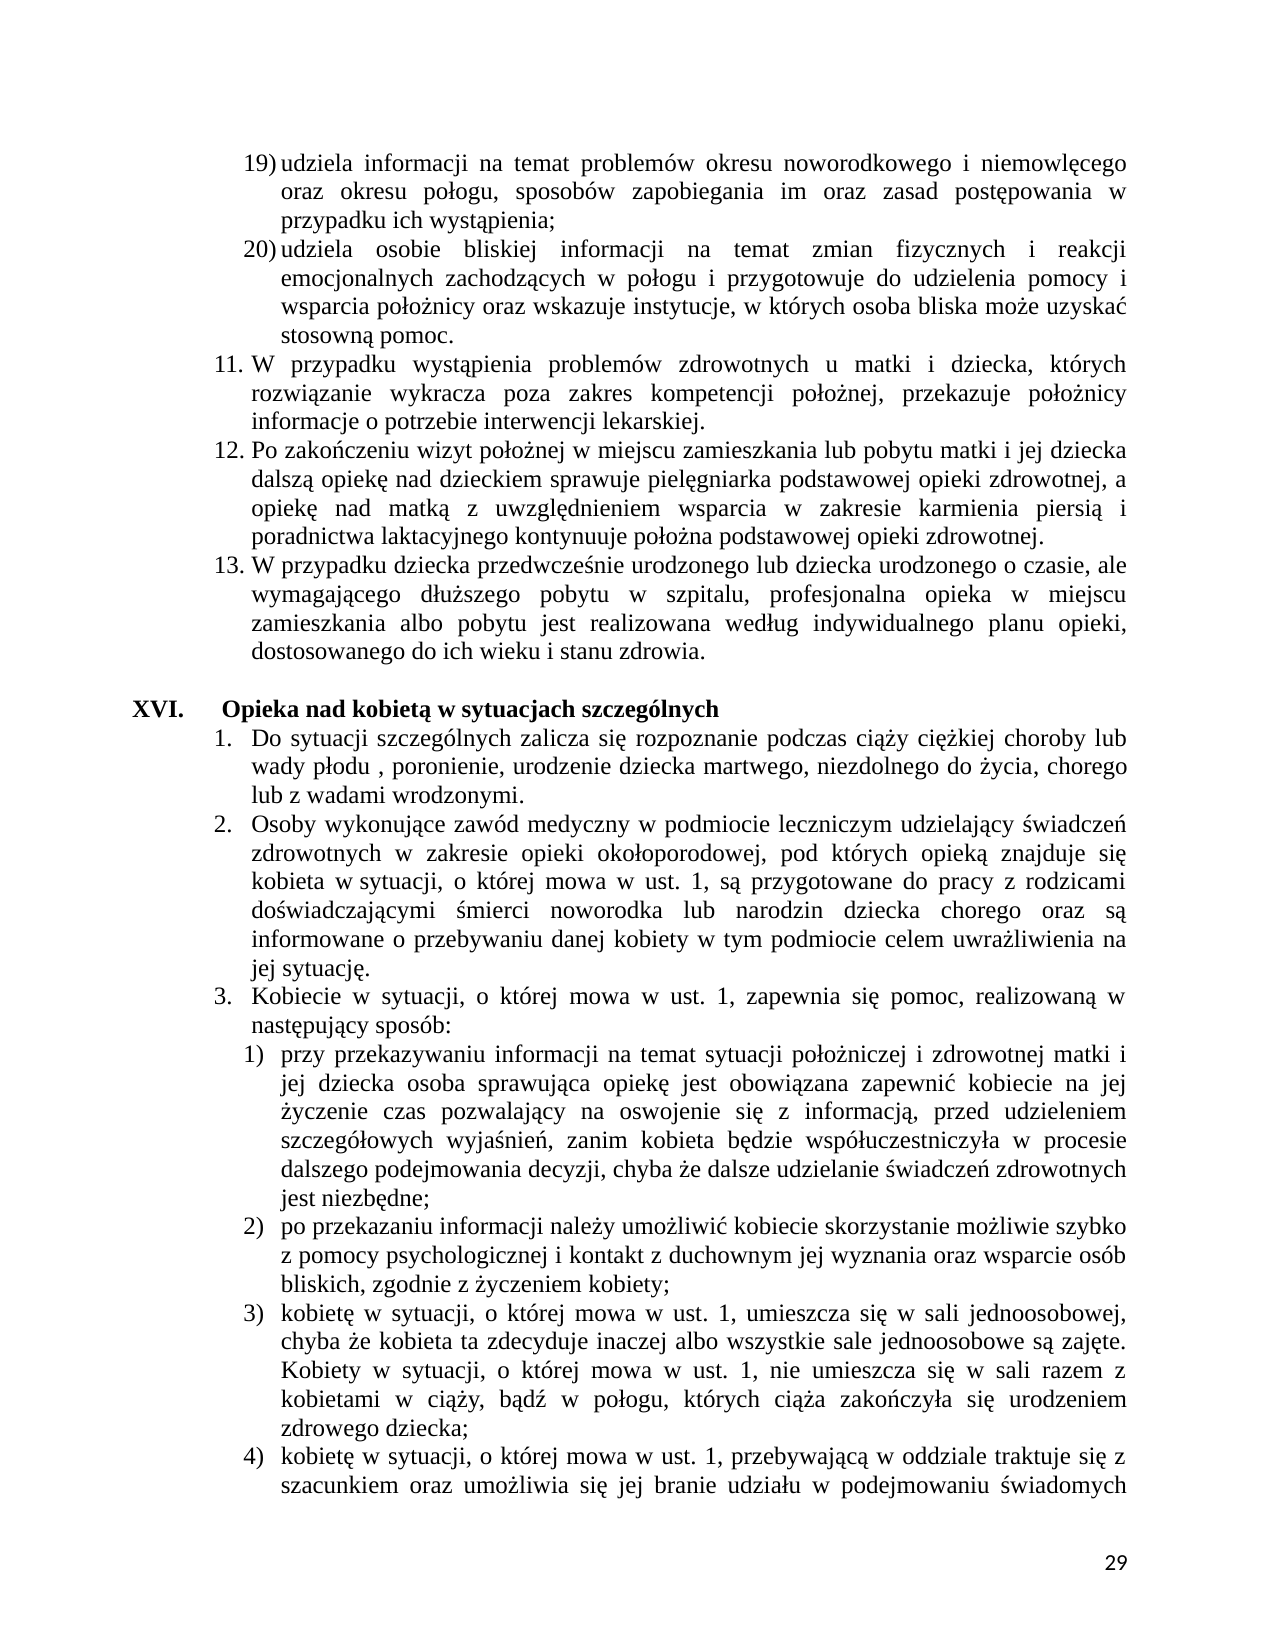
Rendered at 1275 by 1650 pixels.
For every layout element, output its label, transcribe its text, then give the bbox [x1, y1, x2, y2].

list kobietę w sytuacji, o której mowa w ust. 1, umieszcza się w sali jednoosobowej, chyba że kobieta ta zdecyduje inaczej albo wszystkie sale jednoosobowe są zajęte. Kobiety w sytuacji, o której mowa w ust. 1, nie umieszcza się w sali razem z kobietami w ciąży, bądź w połogu, których ciąża zakończyła się urodzeniem zdrowego dziecka; [243, 1298, 1127, 1441]
list Do sytuacji szczególnych zalicza się rozpoznanie podczas ciąży ciężkiej choroby lub wady płodu , poronienie, urodzenie dziecka martwego, niezdolnego do życia, chorego lub z wadami wrodzonymi. [213, 723, 1127, 809]
list Opieka nad kobietą w sytuacjach szczególnych [184, 694, 1127, 723]
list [243, 1441, 1127, 1499]
list Osoby wykonujące zawód medyczny w podmiocie leczniczym udzielający świadczeń zdrowotnych w zakresie opieki okołoporodowej, pod których opieką znajduje się kobieta w sytuacji, o której mowa w ust. 1, są przygotowane do pracy z rodzicami doświadczającymi śmierci noworodka lub narodzin dziecka chorego oraz są informowane o przebywaniu danej kobiety w tym podmiocie celem uwrażliwienia na jej sytuację. [213, 809, 1127, 981]
list W przypadku wystąpienia problemów zdrowotnych u matki i dziecka, których rozwiązanie wykracza poza zakres kompetencji położnej, przekazuje położnicy informacje o potrzebie interwencji lekarskiej. [213, 349, 1127, 435]
list W przypadku dziecka przedwcześnie urodzonego lub dziecka urodzonego o czasie, ale wymagającego dłuższego pobytu w szpitalu, profesjonalna opieka w miejscu zamieszkania albo pobytu jest realizowana według indywidualnego planu opieki, dostosowanego do ich wieku i stanu zdrowia. [213, 550, 1127, 665]
list Po zakończeniu wizyt położnej w miejscu zamieszkania lub pobytu matki i jej dziecka dalszą opiekę nad dzieckiem sprawuje pielęgniarka podstawowej opieki zdrowotnej, a opiekę nad matką z uwzględnieniem wsparcia w zakresie karmienia piersią i poradnictwa laktacyjnego kontynuuje położna podstawowej opieki zdrowotnej. [213, 435, 1127, 550]
list po przekazaniu informacji należy umożliwić kobiecie skorzystanie możliwie szybko z pomocy psychologicznej i kontakt z duchownym jej wyznania oraz wsparcie osób bliskich, zgodnie z życzeniem kobiety; [243, 1211, 1127, 1298]
list Kobiecie w sytuacji, o której mowa w ust. 1, zapewnia się pomoc, realizowaną w następujący sposób: [213, 981, 1127, 1039]
list udziela informacji na temat problemów okresu noworodkowego i niemowlęcego oraz okresu połogu, sposobów zapobiegania im oraz zasad postępowania w przypadku ich wystąpienia; [243, 148, 1127, 234]
list udziela osobie bliskiej informacji na temat zmian fizycznych i reakcji emocjonalnych zachodzących w połogu i przygotowuje do udzielenia pomocy i wsparcia położnicy oraz wskazuje instytucje, w których osoba bliska może uzyskać stosowną pomoc. [243, 234, 1127, 349]
list przy przekazywaniu informacji na temat sytuacji położniczej i zdrowotnej matki i jej dziecka osoba sprawująca opiekę jest obowiązana zapewnić kobiecie na jej życzenie czas pozwalający na oswojenie się z informacją, przed udzieleniem szczegółowych wyjaśnień, zanim kobieta będzie współuczestniczyła w procesie dalszego podejmowania decyzji, chyba że dalsze udzielanie świadczeń zdrowotnych jest niezbędne; [243, 1039, 1127, 1211]
